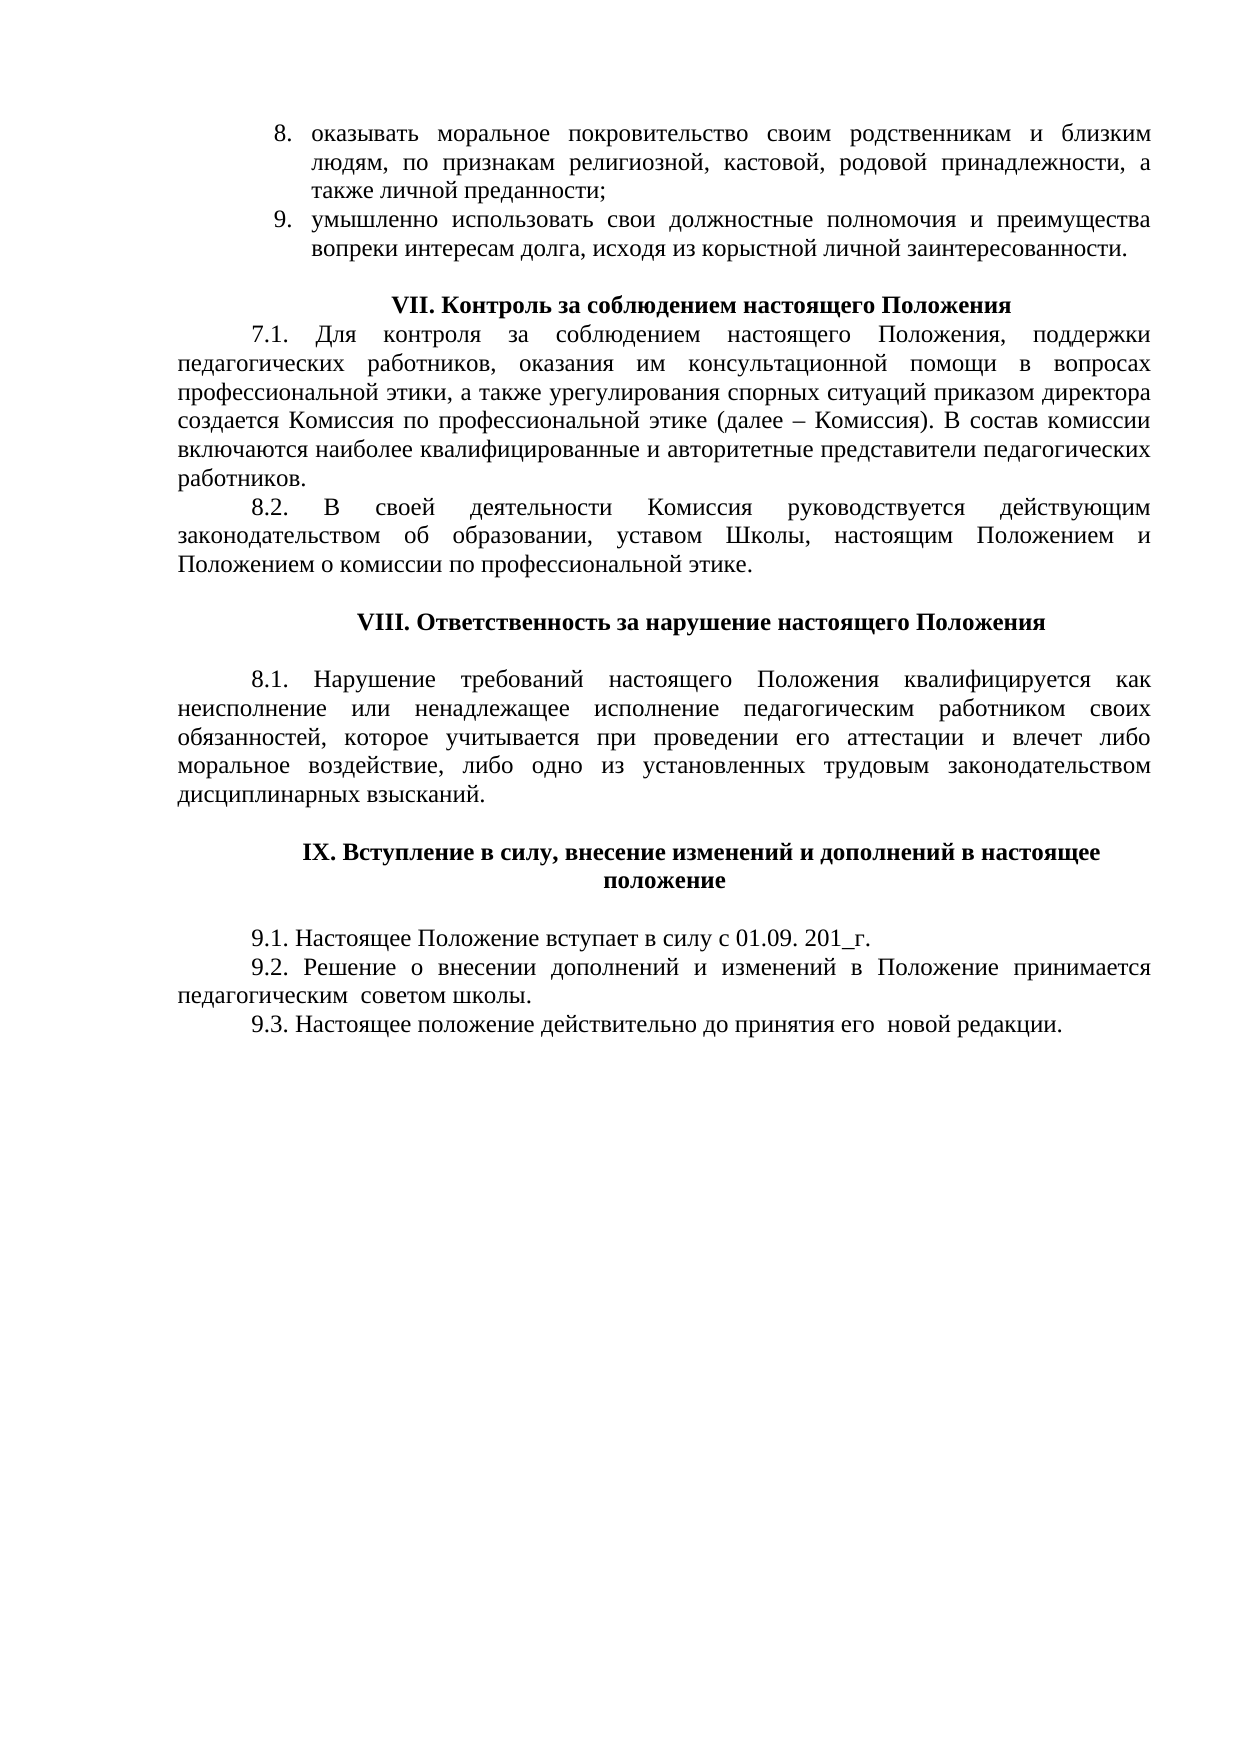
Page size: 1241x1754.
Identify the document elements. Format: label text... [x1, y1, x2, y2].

list оказывать моральное покровительство своим родственникам и близким людям, по признакам религиозной, кастовой, родовой принадлежности, а также личной преданности; [274, 118, 1152, 204]
text IX. Вступление в силу, внесение изменений и дополнений в настоящее положение [177, 837, 1152, 894]
list умышленно использовать свои должностные полномочия и преимущества вопреки интересам долга, исходя из корыстной личной заинтересованности. [274, 204, 1152, 262]
text 9.3. Настоящее положение действительно до принятия его новой редакции. [177, 1009, 1152, 1038]
text 9.1. Настоящее Положение вступает в силу с 01.09. 201_г. [177, 923, 1152, 952]
text 8.1. Нарушение требований настоящего Положения квалифицируется как неисполнение или ненадлежащее исполнение педагогическим работником своих обязанностей, которое учитывается при проведении его аттестации и влечет либо моральное воздействие, либо одно из установленных трудовым законодательством дисциплинарных взысканий. [177, 664, 1152, 808]
text VIII. Ответственность за нарушение настоящего Положения [177, 607, 1152, 636]
text 7.1. Для контроля за соблюдением настоящего Положения, поддержки педагогических работников, оказания им консультационной помощи в вопросах профессиональной этики, а также урегулирования спорных ситуаций приказом директора создается Комиссия по профессиональной этике (далее – Комиссия). В состав комиссии включаются наиболее квалифицированные и авторитетные представители педагогических работников. [177, 319, 1152, 492]
text 8.2. В своей деятельности Комиссия руководствуется действующим законодательством об образовании, уставом Школы, настоящим Положением и Положением о комиссии по профессиональной этике. [177, 492, 1152, 578]
text 9.2. Решение о внесении дополнений и изменений в Положение принимается педагогическим советом школы. [177, 952, 1152, 1009]
text VII. Контроль за соблюдением настоящего Положения [177, 291, 1152, 319]
